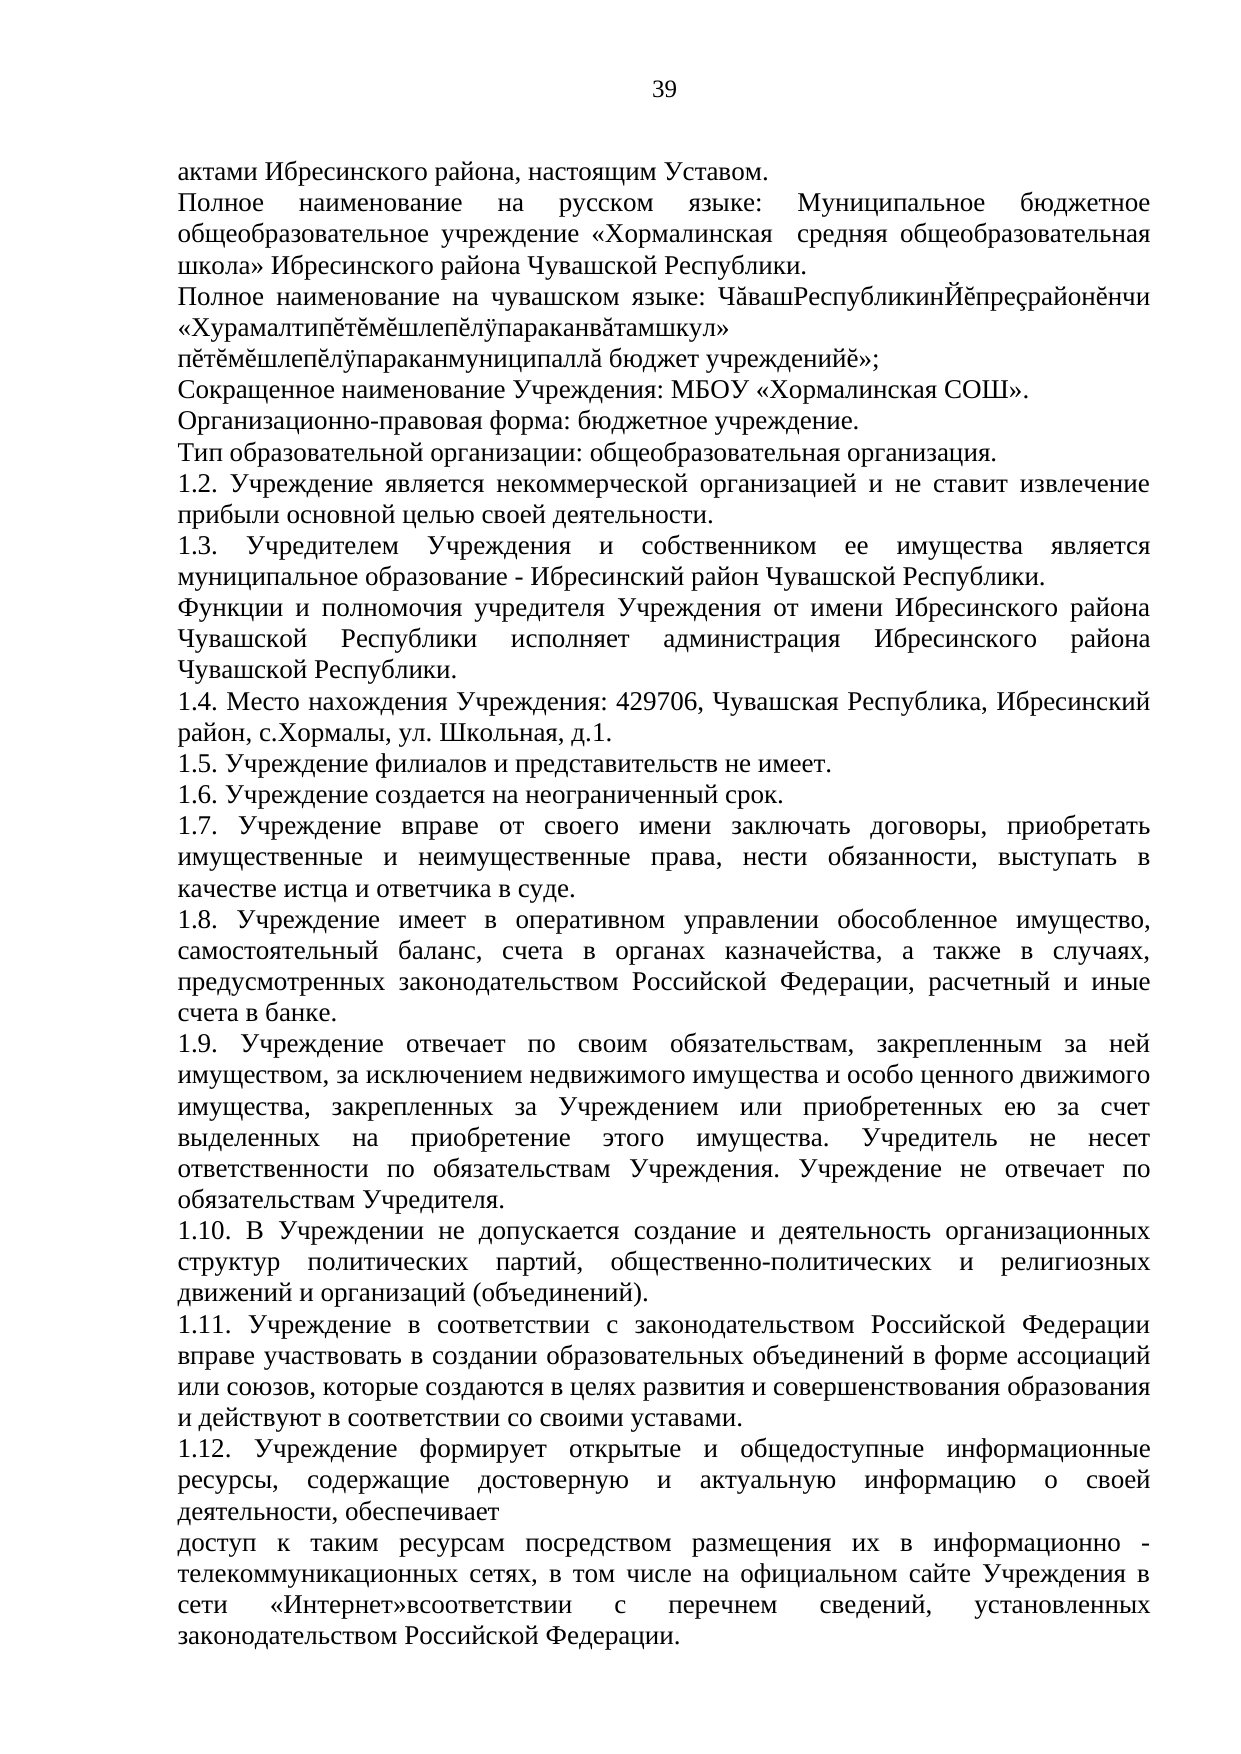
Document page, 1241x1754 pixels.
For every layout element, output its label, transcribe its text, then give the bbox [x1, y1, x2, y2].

text 1.4. Место нахождения Учреждения: 429706, Чувашская Республика, Ибресинский район, с.Хормалы, ул. Школьная, д.1. [177, 685, 1152, 747]
text 1.8. Учреждение имеет в оперативном управлении обособленное имущество, самостоятельный баланс, счета в органах казначейства, а также в случаях, предусмотренных законодательством Российской Федерации, расчетный и иные счета в банке. [177, 903, 1152, 1027]
text 1.11. Учреждение в соответствии с законодательством Российской Федерации вправе участвовать в создании образовательных объединений в форме ассоциаций или союзов, которые создаются в целях развития и совершенствования образования и действуют в соответствии со своими уставами. [177, 1308, 1152, 1432]
text Полное наименование на чувашском языке: ЧăвашРеспубликинЙĕпреçрайонĕнчи «Хурамалтипĕтĕмĕшлепĕлÿпараканвăтамшкул» пĕтĕмĕшлепĕлÿпараканмуниципаллă бюджет учрежденийĕ»; [177, 280, 1152, 373]
text 1.2. Учреждение является некоммерческой организацией и не ставит извлечение прибыли основной целью своей деятельности. [177, 467, 1152, 529]
text Полное наименование на русском языке: Муниципальное бюджетное общеобразовательное учреждение «Хормалинская средняя общеобразовательная школа» Ибресинского района Чувашской Республики. [177, 186, 1152, 280]
text Организационно-правовая форма: бюджетное учреждение. [177, 404, 1152, 436]
text Функции и полномочия учредителя Учреждения от имени Ибресинского района Чувашской Республики исполняет администрация Ибресинского района Чувашской Республики. [177, 591, 1152, 685]
text 1.6. Учреждение создается на неограниченный срок. [177, 778, 1152, 809]
text Тип образовательной организации: общеобразовательная организация. [177, 436, 1152, 467]
text Сокращенное наименование Учреждения: МБОУ «Хормалинская СОШ». [177, 373, 1152, 404]
text 1.10. В Учреждении не допускается создание и деятельность организационных структур политических партий, общественно-политических и религиозных движений и организаций (объединений). [177, 1214, 1152, 1308]
text 1.5. Учреждение филиалов и представительств не имеет. [177, 747, 1152, 778]
text доступ к таким ресурсам посредством размещения их в информационно -телекоммуникационных сетях, в том числе на официальном сайте Учреждения в сети «Интернет»всоответствии с перечнем сведений, установленных законодательством Российской Федерации. [177, 1526, 1152, 1650]
text 1.7. Учреждение вправе от своего имени заключать договоры, приобретать имущественные и неимущественные права, нести обязанности, выступать в качестве истца и ответчика в суде. [177, 809, 1152, 903]
text 1.9. Учреждение отвечает по своим обязательствам, закрепленным за ней имуществом, за исключением недвижимого имущества и особо ценного движимого имущества, закрепленных за Учреждением или приобретенных ею за счет выделенных на приобретение этого имущества. Учредитель не несет ответственности по обязательствам Учреждения. Учреждение не отвечает по обязательствам Учредителя. [177, 1027, 1152, 1214]
text 1.3. Учредителем Учреждения и собственником ее имущества является муниципальное образование - Ибресинский район Чувашской Республики. [177, 529, 1152, 591]
text 1.12. Учреждение формирует открытые и общедоступные информационные ресурсы, содержащие достоверную и актуальную информацию о своей деятельности, обеспечивает [177, 1432, 1152, 1526]
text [177, 155, 1152, 186]
